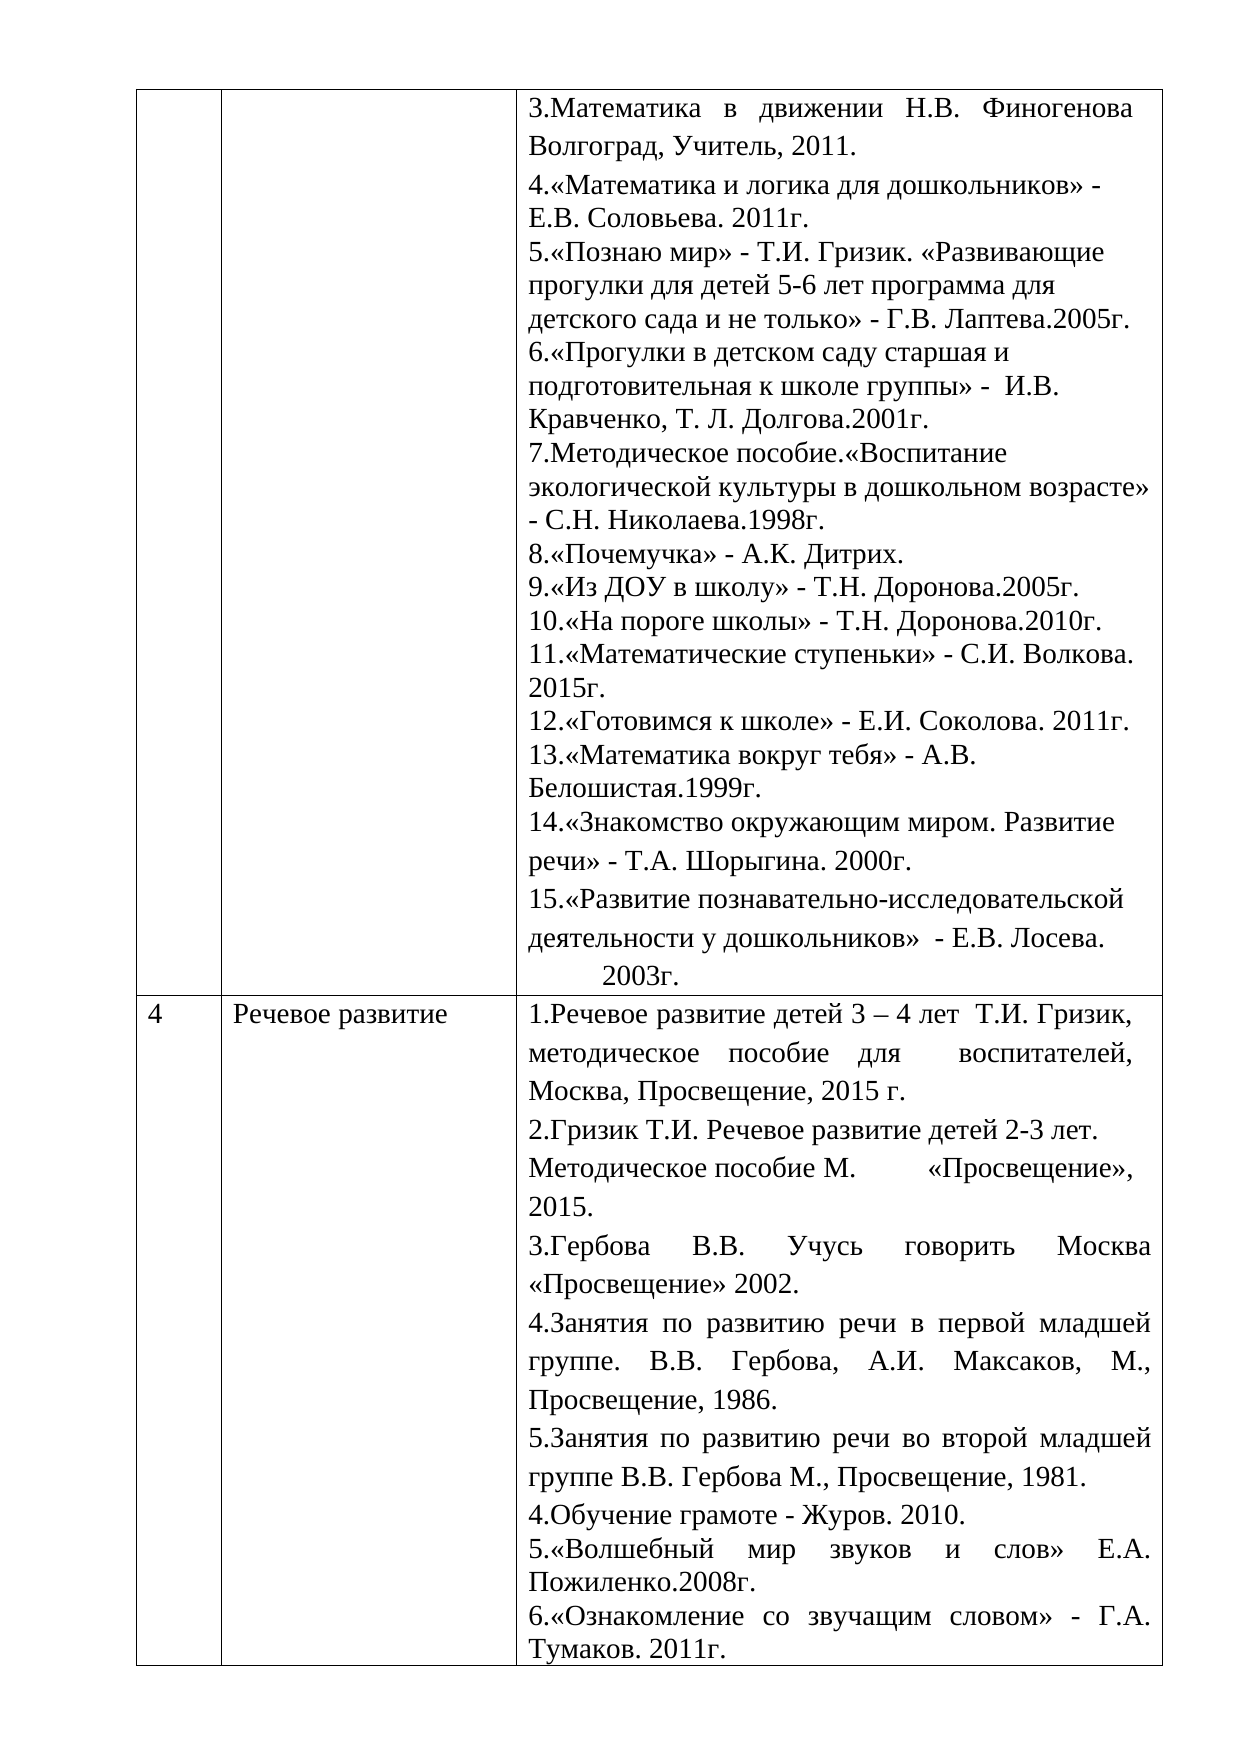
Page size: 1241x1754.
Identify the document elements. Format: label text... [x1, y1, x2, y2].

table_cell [517, 996, 1162, 1665]
table_cell 4 [137, 996, 221, 1665]
table_cell 3 [137, 90, 221, 995]
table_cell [222, 90, 516, 995]
table_cell Речевое развитие [222, 996, 516, 1665]
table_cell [517, 90, 1162, 995]
